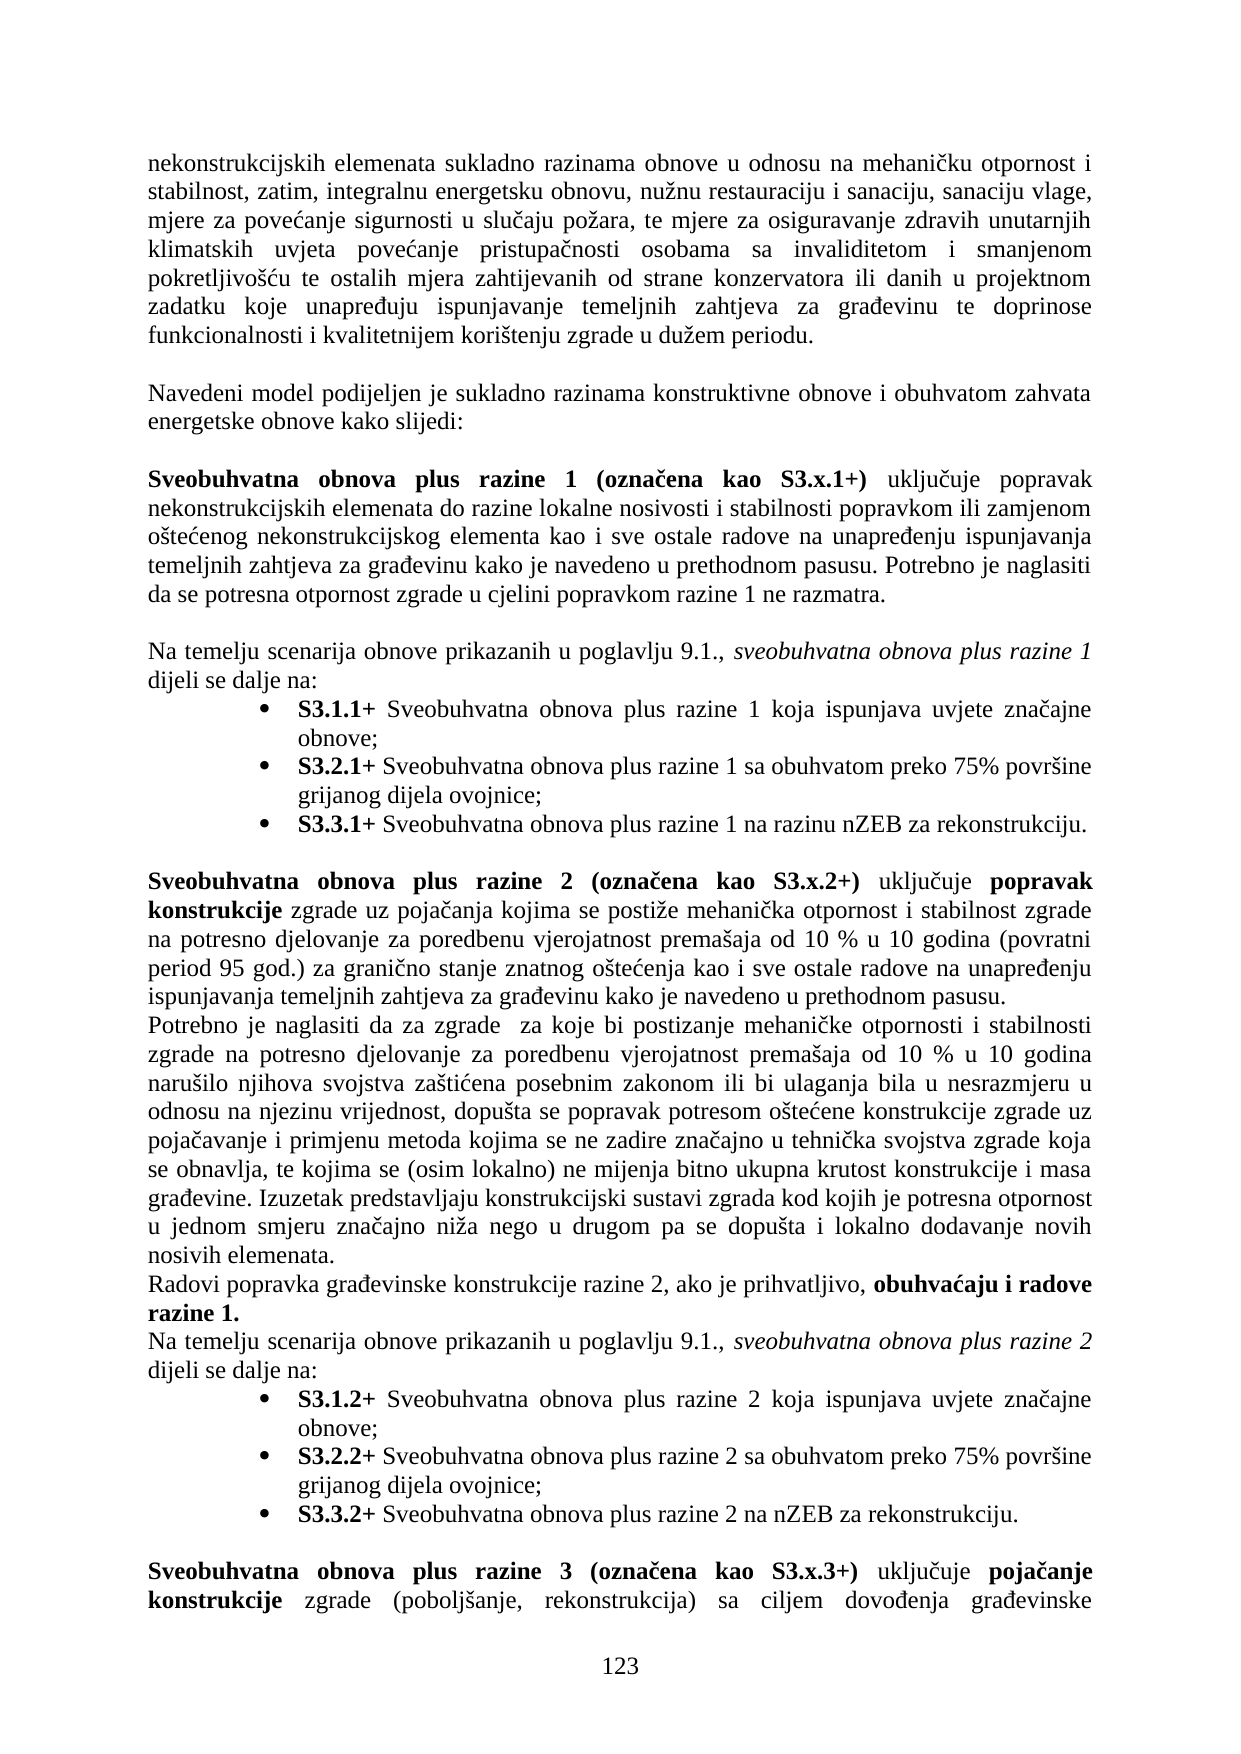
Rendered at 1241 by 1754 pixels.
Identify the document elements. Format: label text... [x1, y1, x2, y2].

list S3.1.2+ Sveobuhvatna obnova plus razine 2 koja ispunjava uvjete značajne obnove; [260, 1384, 1093, 1441]
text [148, 148, 1093, 349]
text Sveobuhvatna obnova plus razine 2 (označena kao S3.x.2+) uključuje popravak konstrukcije zgrade uz pojačanja kojima se postiže mehanička otpornost i stabilnost zgrade na potresno djelovanje za poredbenu vjerojatnost premašaja od 10 % u 10 godina (povratni period 95 god.) za granično stanje znatnog oštećenja kao i sve ostale radove na unapređenju ispunjavanja temeljnih zahtjeva za građevinu kako je navedeno u prethodnom pasusu. [148, 866, 1093, 1010]
text Potrebno je naglasiti da za zgrade za koje bi postizanje mehaničke otpornosti i stabilnosti zgrade na potresno djelovanje za poredbenu vjerojatnost premašaja od 10 % u 10 godina narušilo njihova svojstva zaštićena posebnim zakonom ili bi ulaganja bila u nesrazmjeru u odnosu na njezinu vrijednost, dopušta se popravak potresom oštećene konstrukcije zgrade uz pojačavanje i primjenu metoda kojima se ne zadire značajno u tehnička svojstva zgrade koja se obnavlja, te kojima se (osim lokalno) ne mijenja bitno ukupna krutost konstrukcije i masa građevine. Izuzetak predstavljaju konstrukcijski sustavi zgrada kod kojih je potresna otpornost u jednom smjeru značajno niža nego u drugom pa se dopušta i lokalno dodavanje novih nosivih elemenata. [148, 1010, 1093, 1269]
text Sveobuhvatna obnova plus razine 1 (označena kao S3.x.1+) uključuje popravak nekonstrukcijskih elemenata do razine lokalne nosivosti i stabilnosti popravkom ili zamjenom oštećenog nekonstrukcijskog elementa kao i sve ostale radove na unapređenju ispunjavanja temeljnih zahtjeva za građevinu kako je navedeno u prethodnom pasusu. Potrebno je naglasiti da se potresna otpornost zgrade u cjelini popravkom razine 1 ne razmatra. [148, 464, 1093, 608]
list S3.2.1+ Sveobuhvatna obnova plus razine 1 sa obuhvatom preko 75% površine grijanog dijela ovojnice; [260, 751, 1093, 809]
text Navedeni model podijeljen je sukladno razinama konstruktivne obnove i obuhvatom zahvata energetske obnove kako slijedi: [148, 378, 1093, 435]
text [148, 1556, 1093, 1614]
text Na temelju scenarija obnove prikazanih u poglavlju 9.1., sveobuhvatna obnova plus razine 1 dijeli se dalje na: [148, 636, 1093, 694]
text Na temelju scenarija obnove prikazanih u poglavlju 9.1., sveobuhvatna obnova plus razine 2 dijeli se dalje na: [148, 1326, 1093, 1384]
list S3.3.1+ Sveobuhvatna obnova plus razine 1 na razinu nZEB za rekonstrukciju. [260, 809, 1093, 838]
list S3.2.2+ Sveobuhvatna obnova plus razine 2 sa obuhvatom preko 75% površine grijanog dijela ovojnice; [260, 1441, 1093, 1499]
list S3.3.2+ Sveobuhvatna obnova plus razine 2 na nZEB za rekonstrukciju. [260, 1499, 1093, 1528]
list S3.1.1+ Sveobuhvatna obnova plus razine 1 koja ispunjava uvjete značajne obnove; [260, 694, 1093, 751]
text Radovi popravka građevinske konstrukcije razine 2, ako je prihvatljivo, obuhvaćaju i radove razine 1. [148, 1269, 1093, 1326]
